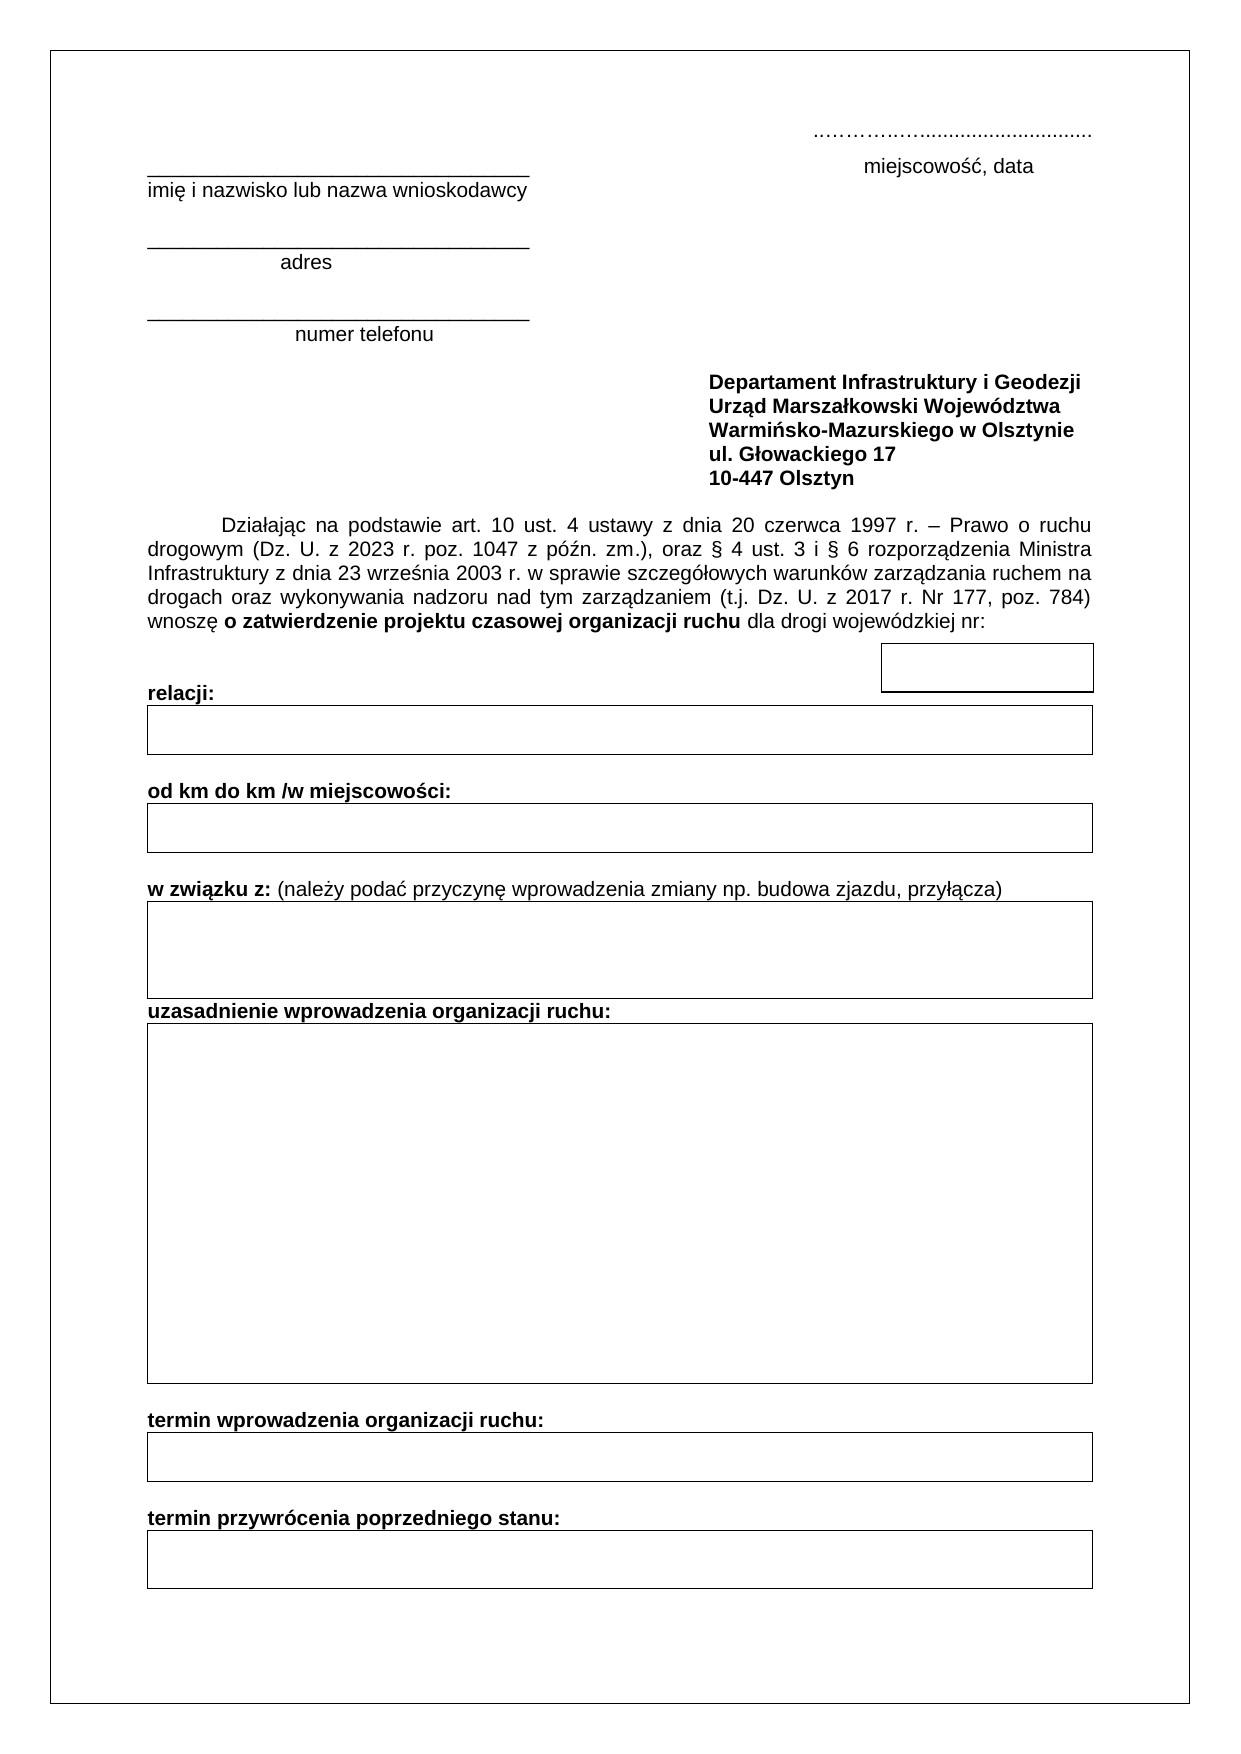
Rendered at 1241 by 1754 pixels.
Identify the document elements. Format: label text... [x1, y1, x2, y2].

text _________________________________ [147, 226, 1093, 250]
text Warmińsko-Mazurskiego w Olsztynie [709, 417, 1093, 441]
table_header [148, 804, 1092, 852]
text ..………..….............................. [147, 118, 1093, 142]
text uzasadnienie wprowadzenia organizacji ruchu: [147, 999, 1093, 1023]
text numer telefonu [221, 322, 1093, 346]
text termin wprowadzenia organizacji ruchu: [147, 1408, 1093, 1432]
text ul. Głowackiego 17 [709, 441, 1093, 465]
text Urząd Marszałkowski Województwa [709, 393, 1093, 417]
table_header [148, 902, 1092, 998]
table_header [148, 1024, 1092, 1383]
table_header [148, 1433, 1092, 1481]
text _________________________________ miejscowość, data [147, 154, 1093, 178]
table_header [148, 706, 1092, 754]
text relacji: [147, 681, 1093, 705]
text Departament Infrastruktury i Geodezji [709, 369, 1093, 393]
text adres [147, 250, 1093, 274]
text od km do km /w miejscowości: [147, 779, 1093, 803]
text Działając na podstawie art. 10 ust. 4 ustawy z dnia 20 czerwca 1997 r. – Prawo o ruchu drogowym (Dz. U. z 2023 r. poz. 1047 z późn. zm.), oraz § 4 ust. 3 i § 6 rozporządzenia Ministra Infrastruktury z dnia 23 września 2003 r. w sprawie szczegółowych warunków zarządzania ruchem na drogach oraz wykonywania nadzoru nad tym zarządzaniem (t.j. Dz. U. z 2017 r. Nr 177, poz. 784) wnoszę o zatwierdzenie projektu czasowej organizacji ruchu dla drogi wojewódzkiej nr: [147, 513, 1093, 633]
table_header [148, 1531, 1092, 1588]
text 10-447 Olsztyn [709, 465, 1093, 489]
text imię i nazwisko lub nazwa wnioskodawcy [147, 178, 1093, 202]
text w związku z: (należy podać przyczynę wprowadzenia zmiany np. budowa zjazdu, przyłącza) [147, 877, 1093, 901]
text _________________________________ [147, 298, 1093, 322]
table_header [882, 644, 1093, 691]
text termin przywrócenia poprzedniego stanu: [147, 1506, 1093, 1530]
